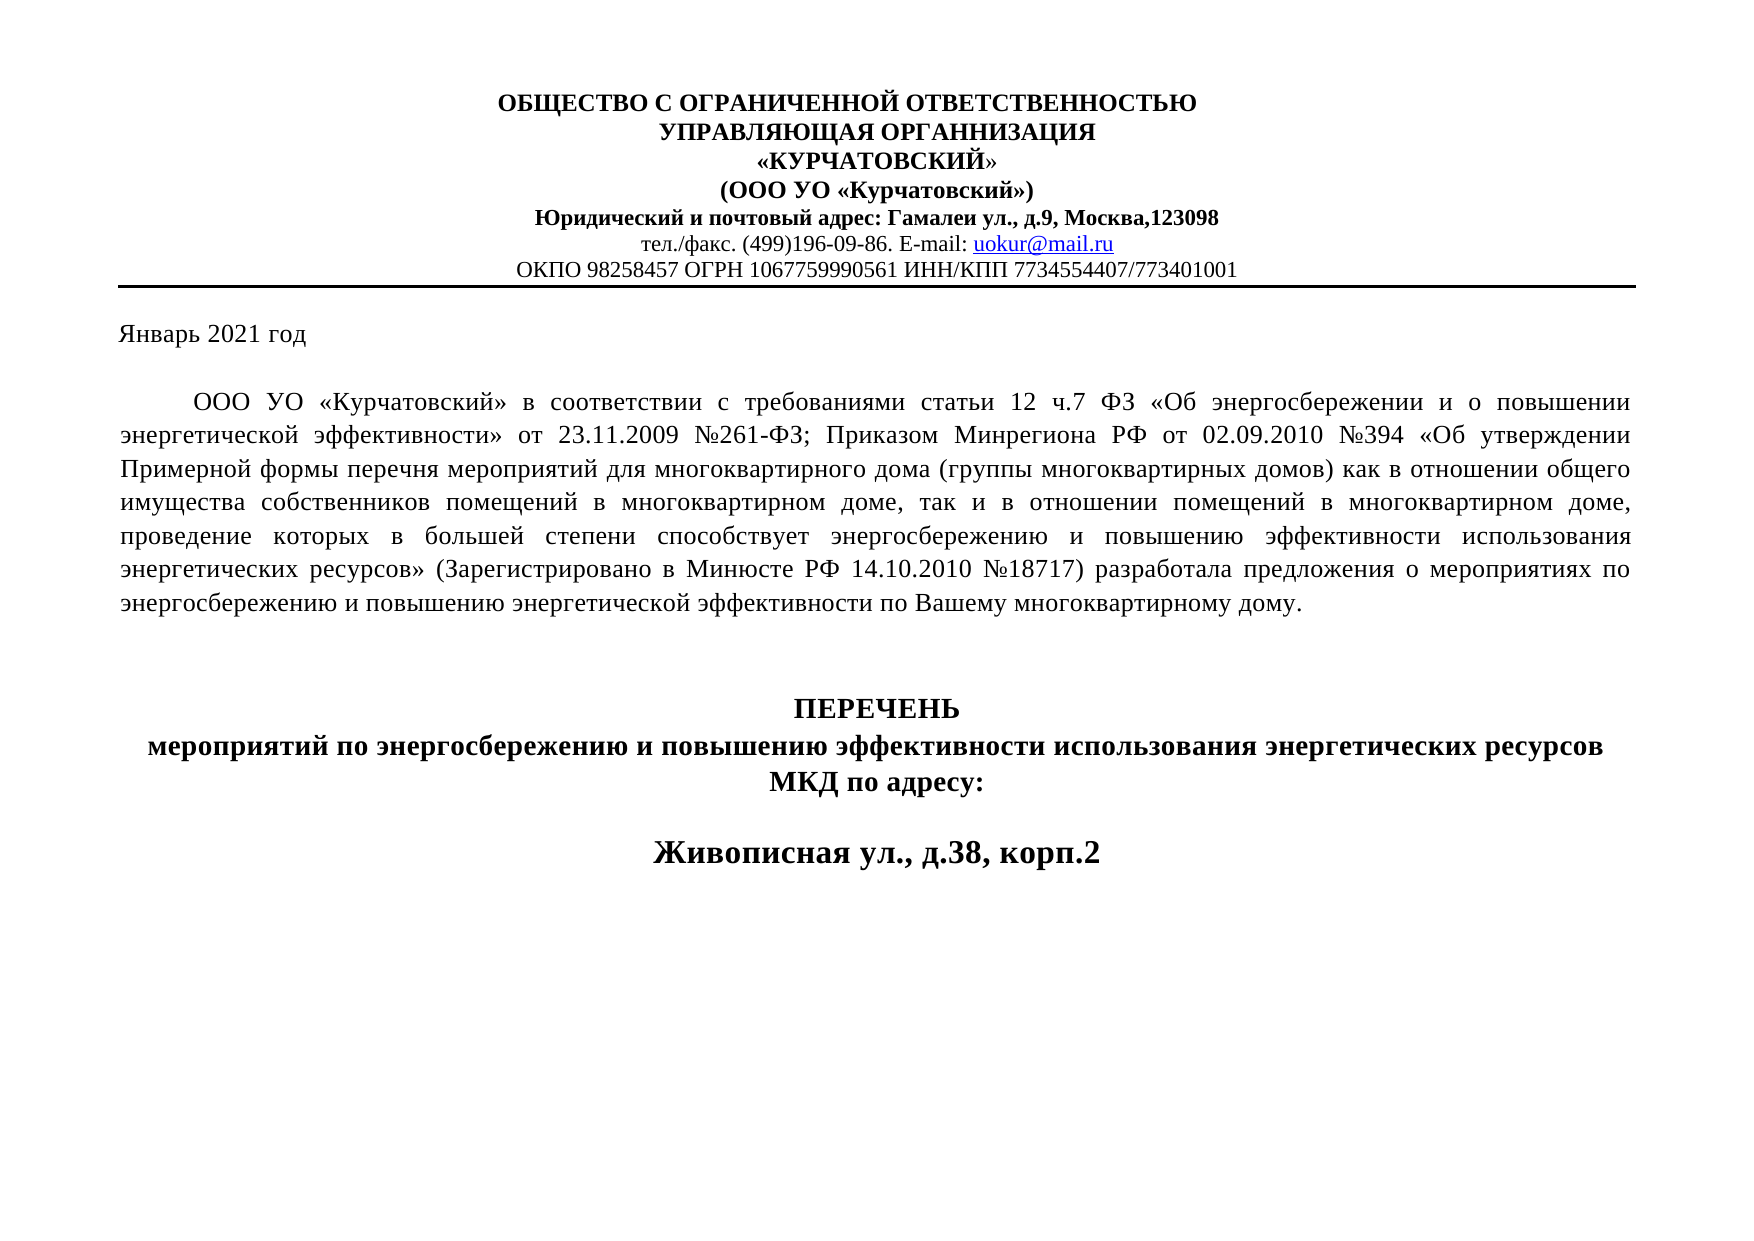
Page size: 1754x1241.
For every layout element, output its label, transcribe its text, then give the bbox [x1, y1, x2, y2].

text (ООО УО «Курчатовский») [118, 175, 1636, 203]
text ОБЩЕСТВО С ОГРАНИЧЕННОЙ ОТВЕТСТВЕННОСТЬЮ [59, 88, 1636, 117]
text тел./факс. (499)196-09-86. E-mail: uokur@mail.ru [118, 230, 1636, 256]
text УПРАВЛЯЮЩАЯ ОРГАННИЗАЦИЯ [118, 117, 1636, 146]
text «КУРЧАТОВСКИЙ» [118, 146, 1636, 175]
text Юридический и почтовый адрес: Гамалеи ул., д.9, Москва,123098 [118, 203, 1636, 230]
text Живописная ул., д.38, корп.2 [118, 834, 1636, 870]
text ОКПО 98258457 ОГРН 1067759990561 ИНН/КПП 7734554407/773401001 [118, 256, 1636, 285]
text ПЕРЕЧЕНЬ [118, 690, 1636, 726]
text ООО УО «Курчатовский» в соответствии с требованиями статьи 12 ч.7 ФЗ «Об энергосбережении и о повышении энергетической эффективности» от 23.11.2009 №261-ФЗ; Приказом Минрегиона РФ от 02.09.2010 №394 «Об утверждении Примерной формы перечня мероприятий для многоквартирного дома (группы многоквартирных домов) как в отношении общего имущества собственников помещений в многоквартирном доме, так и в отношении помещений в многоквартирном доме, проведение которых в большей степени способствует энергосбережению и повышению эффективности использования энергетических ресурсов» (Зарегистрировано в Минюсте РФ 14.10.2010 №18717) разработала предложения о мероприятиях по энергосбережению и повышению энергетической эффективности по Вашему многоквартирному дому. [120, 383, 1634, 618]
text мероприятий по энергосбережению и повышению эффективности использования энергетических ресурсов МКД по адресу: [118, 726, 1636, 798]
text Январь 2021 год [118, 316, 1634, 350]
